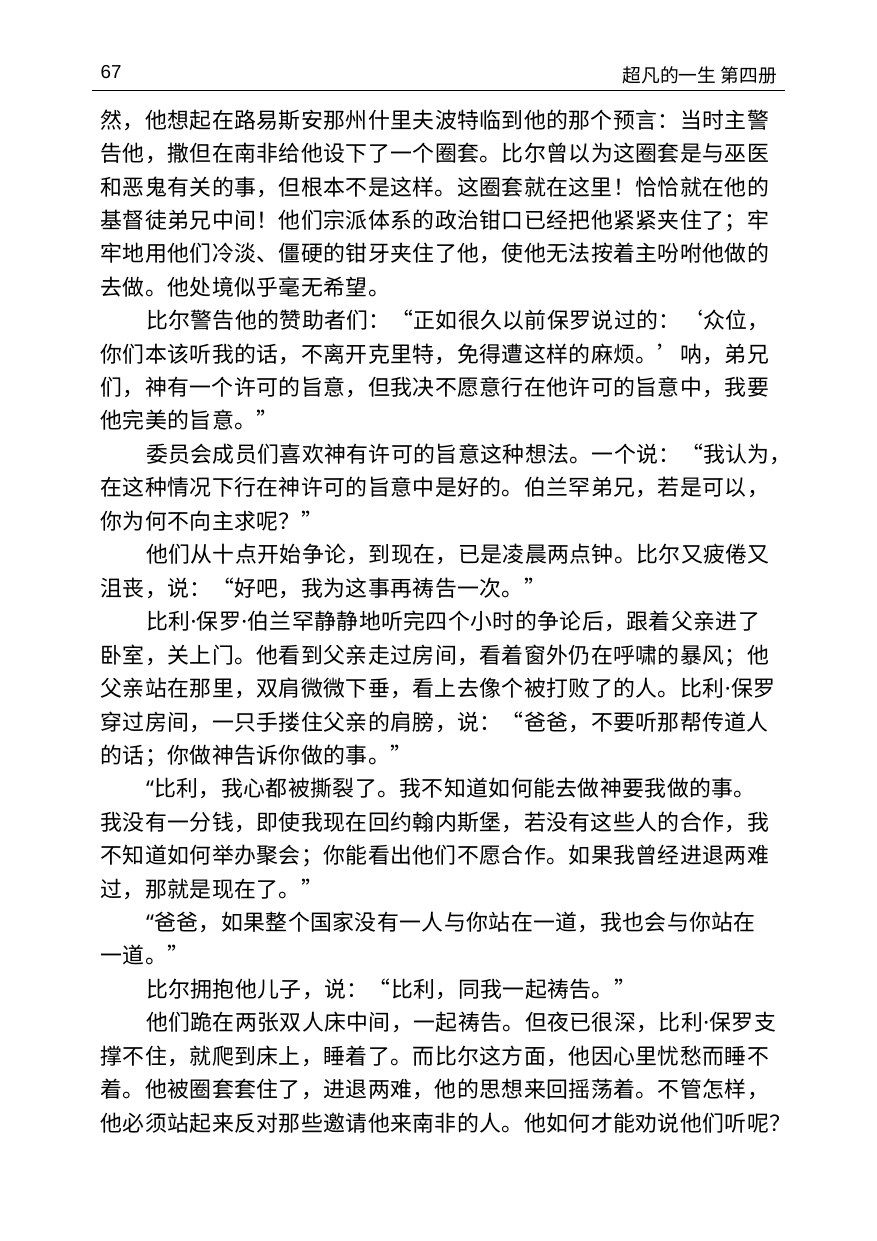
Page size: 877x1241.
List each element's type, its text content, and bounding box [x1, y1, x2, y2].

text 比尔拥抱他儿子，说：“比利，同我一起祷告。” [100, 971, 777, 1004]
text 比尔警告他的赞助者们：“正如很久以前保罗说过的：‘众位，你们本该听我的话，不离开克里特，免得遭这样的麻烦。’呐，弟兄们，神有一个许可的旨意，但我决不愿意行在他许可的旨意中，我要他完美的旨意。” [100, 302, 777, 436]
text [100, 1004, 777, 1138]
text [100, 102, 777, 302]
text 比利·保罗·伯兰罕静静地听完四个小时的争论后，跟着父亲进了卧室，关上门。他看到父亲走过房间，看着窗外仍在呼啸的暴风；他父亲站在那里，双肩微微下垂，看上去像个被打败了的人。比利·保罗穿过房间，一只手搂住父亲的肩膀，说：“爸爸，不要听那帮传道人的话；你做神告诉你做的事。” [100, 603, 777, 771]
text “比利，我心都被撕裂了。我不知道如何能去做神要我做的事。我没有一分钱，即使我现在回约翰内斯堡，若没有这些人的合作，我不知道如何举办聚会；你能看出他们不愿合作。如果我曾经进退两难过，那就是现在了。” [100, 771, 777, 904]
text 委员会成员们喜欢神有许可的旨意这种想法。一个说：“我认为，在这种情况下行在神许可的旨意中是好的。伯兰罕弟兄，若是可以，你为何不向主求呢？” [100, 436, 777, 536]
text 他们从十点开始争论，到现在，已是凌晨两点钟。比尔又疲倦又沮丧，说：“好吧，我为这事再祷告一次。” [100, 536, 777, 603]
text “爸爸，如果整个国家没有一人与你站在一道，我也会与你站在一道。” [100, 904, 777, 971]
